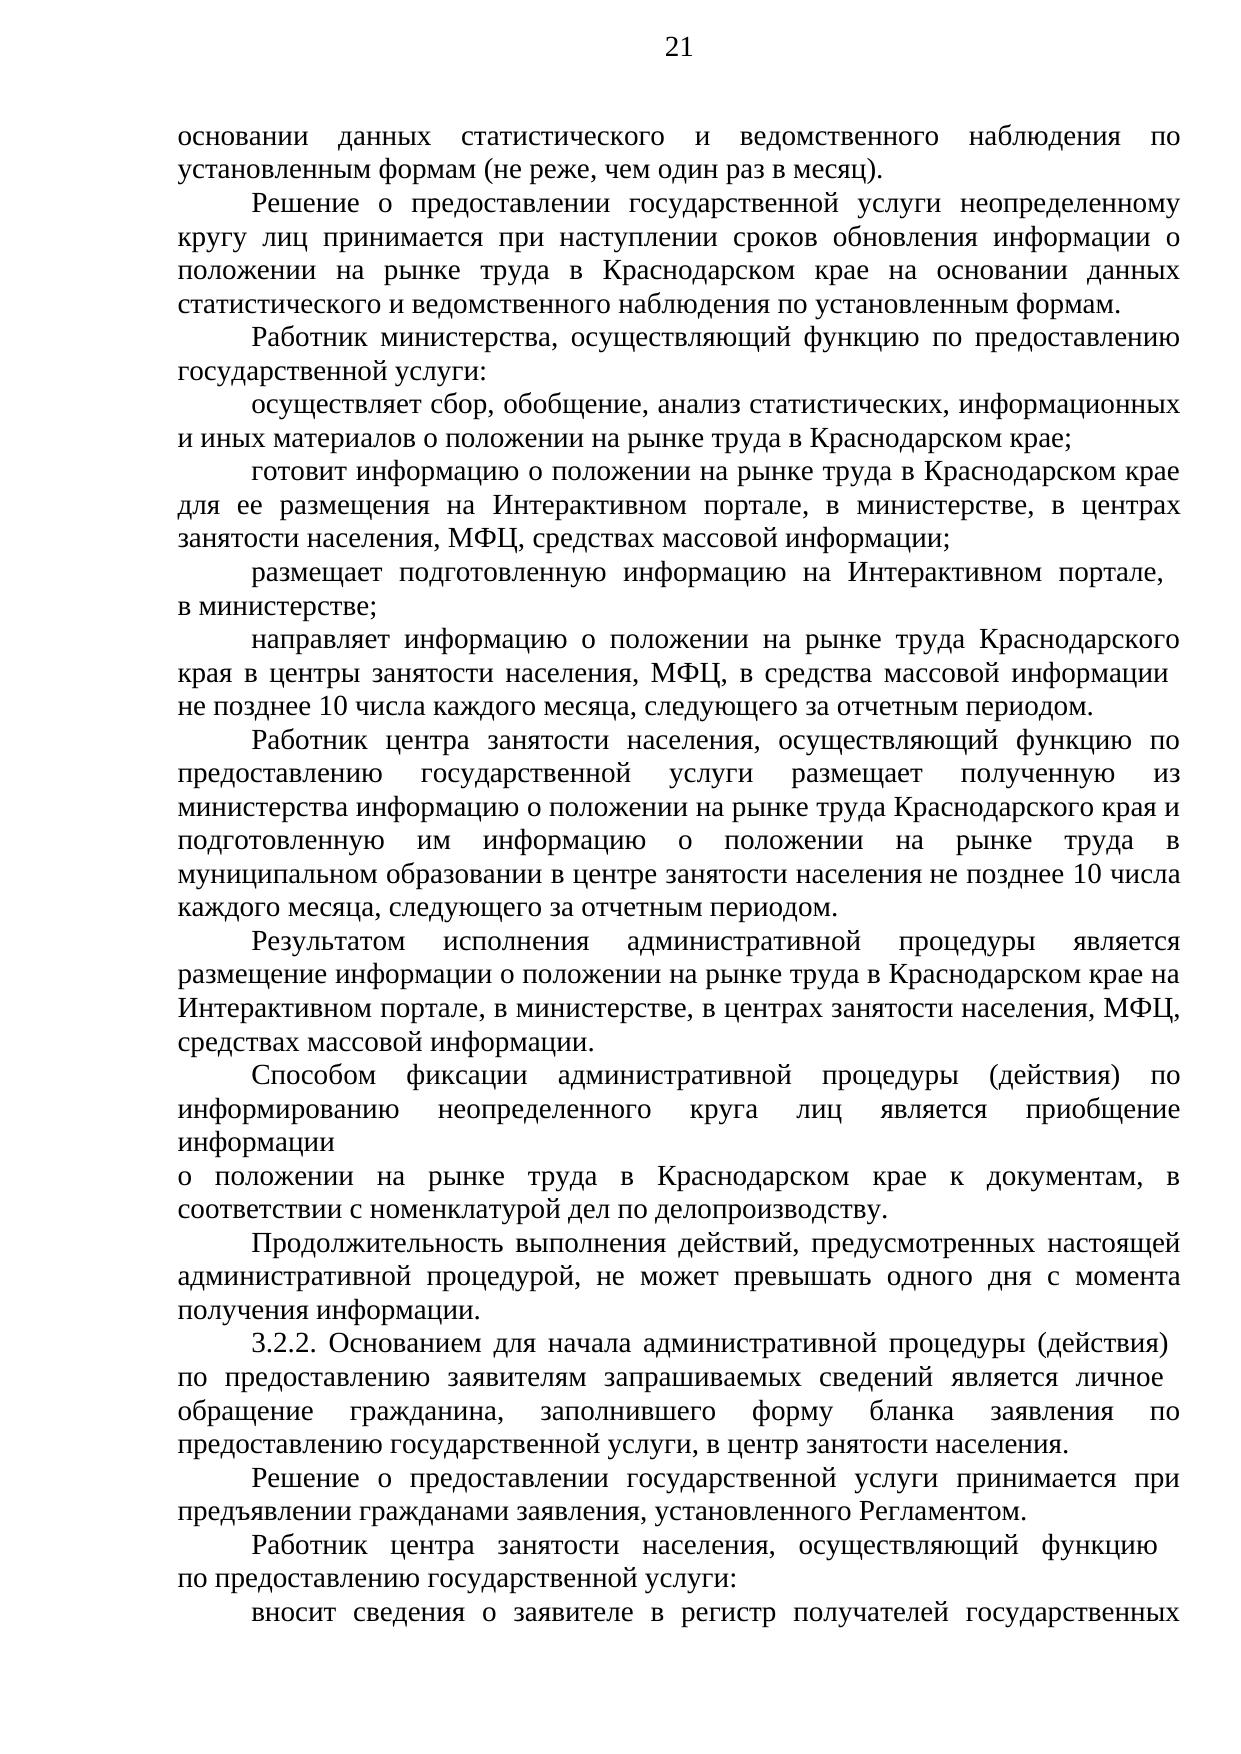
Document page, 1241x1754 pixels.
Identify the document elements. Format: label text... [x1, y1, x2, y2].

text готовит информацию о положении на рынке труда в Краснодарском крае для ее размещения на Интерактивном портале, в министерстве, в центрах занятости населения, МФЦ, средствах массовой информации; [177, 453, 1181, 554]
text Результатом исполнения административной процедуры является размещение информации о положении на рынке труда в Краснодарском крае на Интерактивном портале, в министерстве, в центрах занятости населения, МФЦ, средствах массовой информации. [177, 923, 1181, 1057]
text Работник центра занятости населения, осуществляющий функцию по предоставлению государственной услуги размещает полученную из министерства информацию о положении на рынке труда Краснодарского края и подготовленную им информацию о положении на рынке труда в муниципальном образовании в центре занятости населения не позднее 10 числа каждого месяца, следующего за отчетным периодом. [177, 722, 1181, 923]
text размещает подготовленную информацию на Интерактивном портале, в министерстве; [177, 554, 1181, 621]
text осуществляет сбор, обобщение, анализ статистических, информационных и иных материалов о положении на рынке труда в Краснодарском крае; [177, 386, 1181, 453]
text направляет информацию о положении на рынке труда Краснодарского края в центры занятости населения, МФЦ, в средства массовой информации не позднее 10 числа каждого месяца, следующего за отчетным периодом. [177, 621, 1181, 722]
text Решение о предоставлении государственной услуги принимается при предъявлении гражданами заявления, установленного Регламентом. [177, 1460, 1181, 1527]
text Продолжительность выполнения действий, предусмотренных настоящей административной процедурой, не может превышать одного дня с момента получения информации. [177, 1225, 1181, 1326]
text Работник министерства, осуществляющий функцию по предоставлению государственной услуги: [177, 319, 1181, 386]
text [177, 1594, 1181, 1627]
text Решение о предоставлении государственной услуги неопределенному кругу лиц принимается при наступлении сроков обновления информации о положении на рынке труда в Краснодарском крае на основании данных статистического и ведомственного наблюдения по установленным формам. [177, 185, 1181, 319]
text 3.2.2. Основанием для начала административной процедуры (действия) по предоставлению заявителям запрашиваемых сведений является личное обращение гражданина, заполнившего форму бланка заявления по предоставлению государственной услуги, в центр занятости населения. [177, 1326, 1181, 1460]
text Способом фиксации административной процедуры (действия) по информированию неопределенного круга лиц является приобщение информации о положении на рынке труда в Краснодарском крае к документам, в соответствии с номенклатурой дел по делопроизводству. [177, 1057, 1181, 1225]
text Работник центра занятости населения, осуществляющий функцию по предоставлению государственной услуги: [177, 1527, 1181, 1594]
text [177, 118, 1181, 185]
